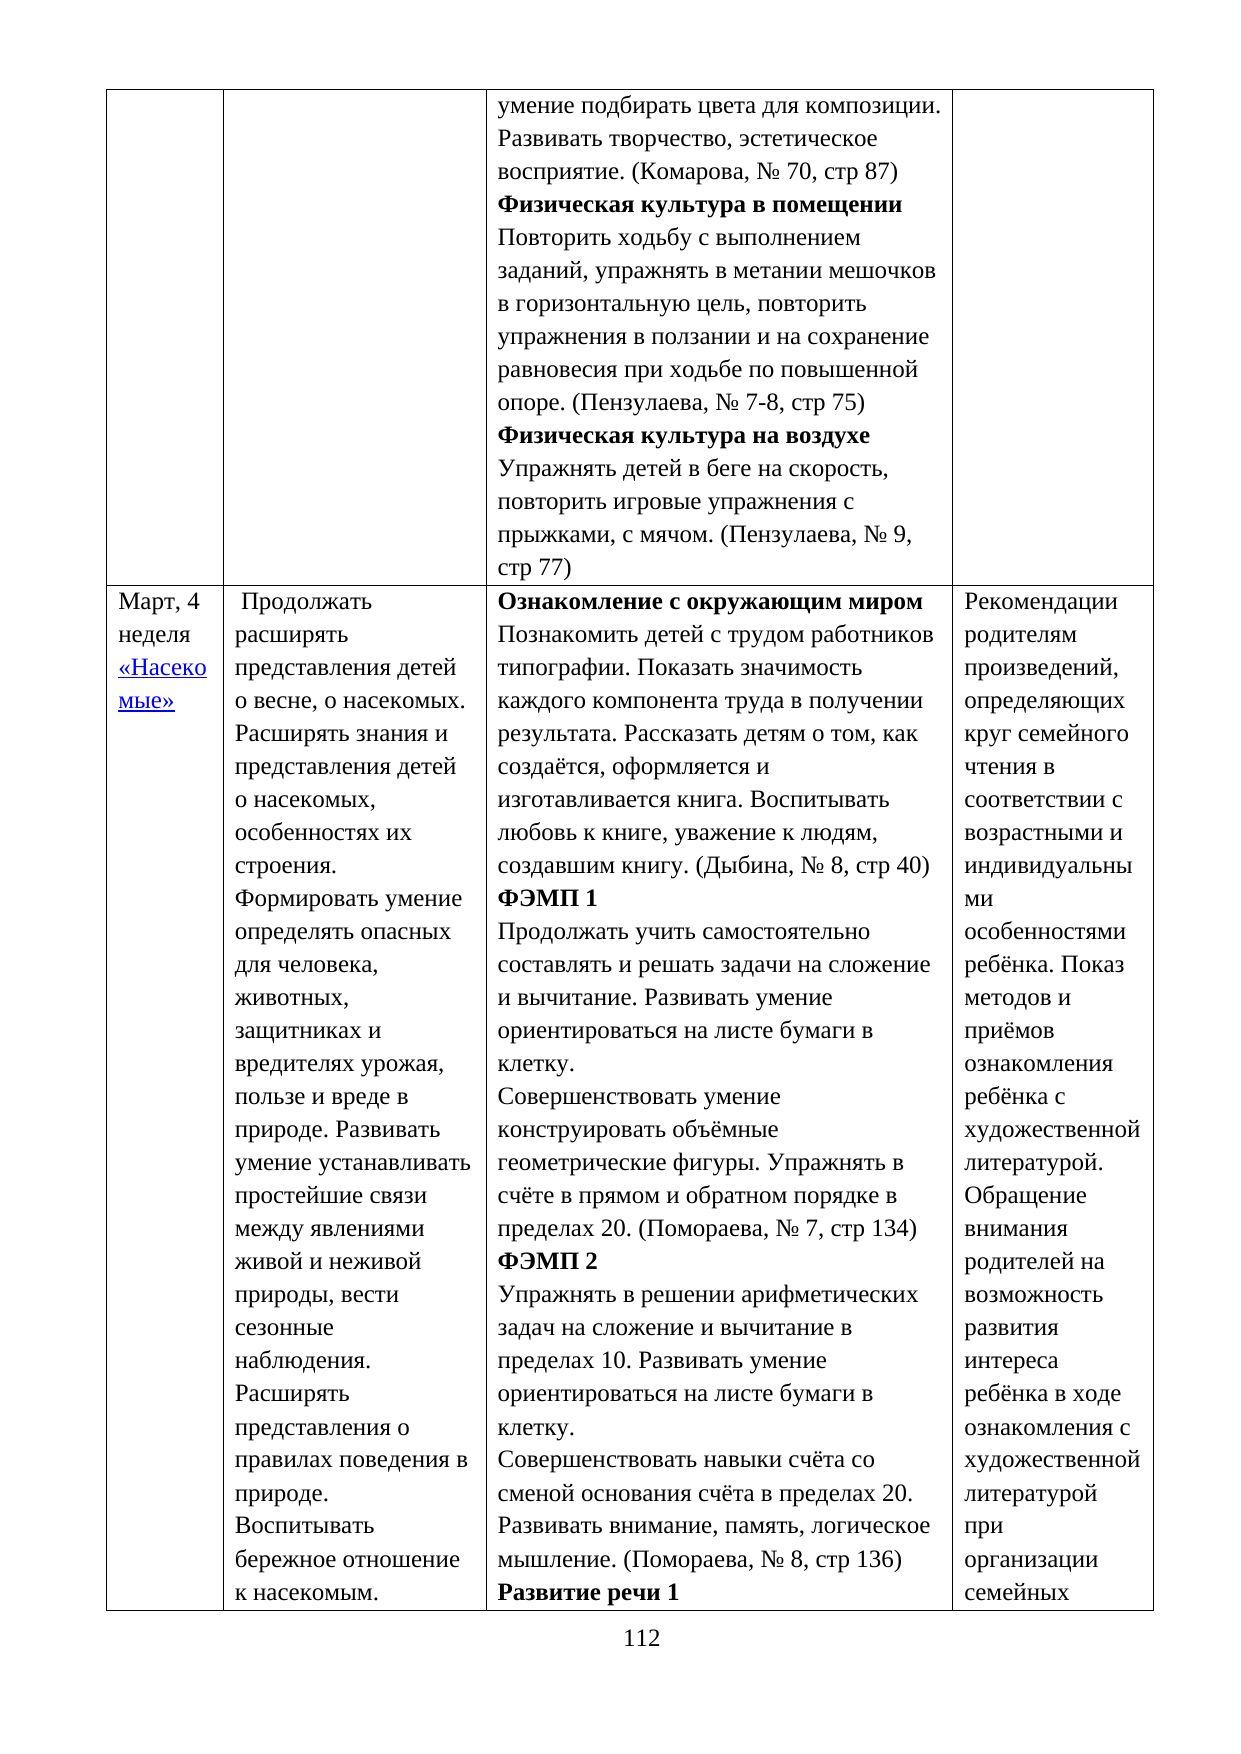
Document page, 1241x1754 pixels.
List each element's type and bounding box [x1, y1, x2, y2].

table_cell [107, 90, 223, 585]
table_cell [487, 586, 952, 1610]
table_cell [487, 90, 952, 585]
table_cell [953, 90, 1153, 585]
table_cell [224, 90, 486, 585]
table_cell [224, 586, 486, 1610]
table_cell [953, 586, 1153, 1610]
table_cell [107, 586, 223, 1610]
